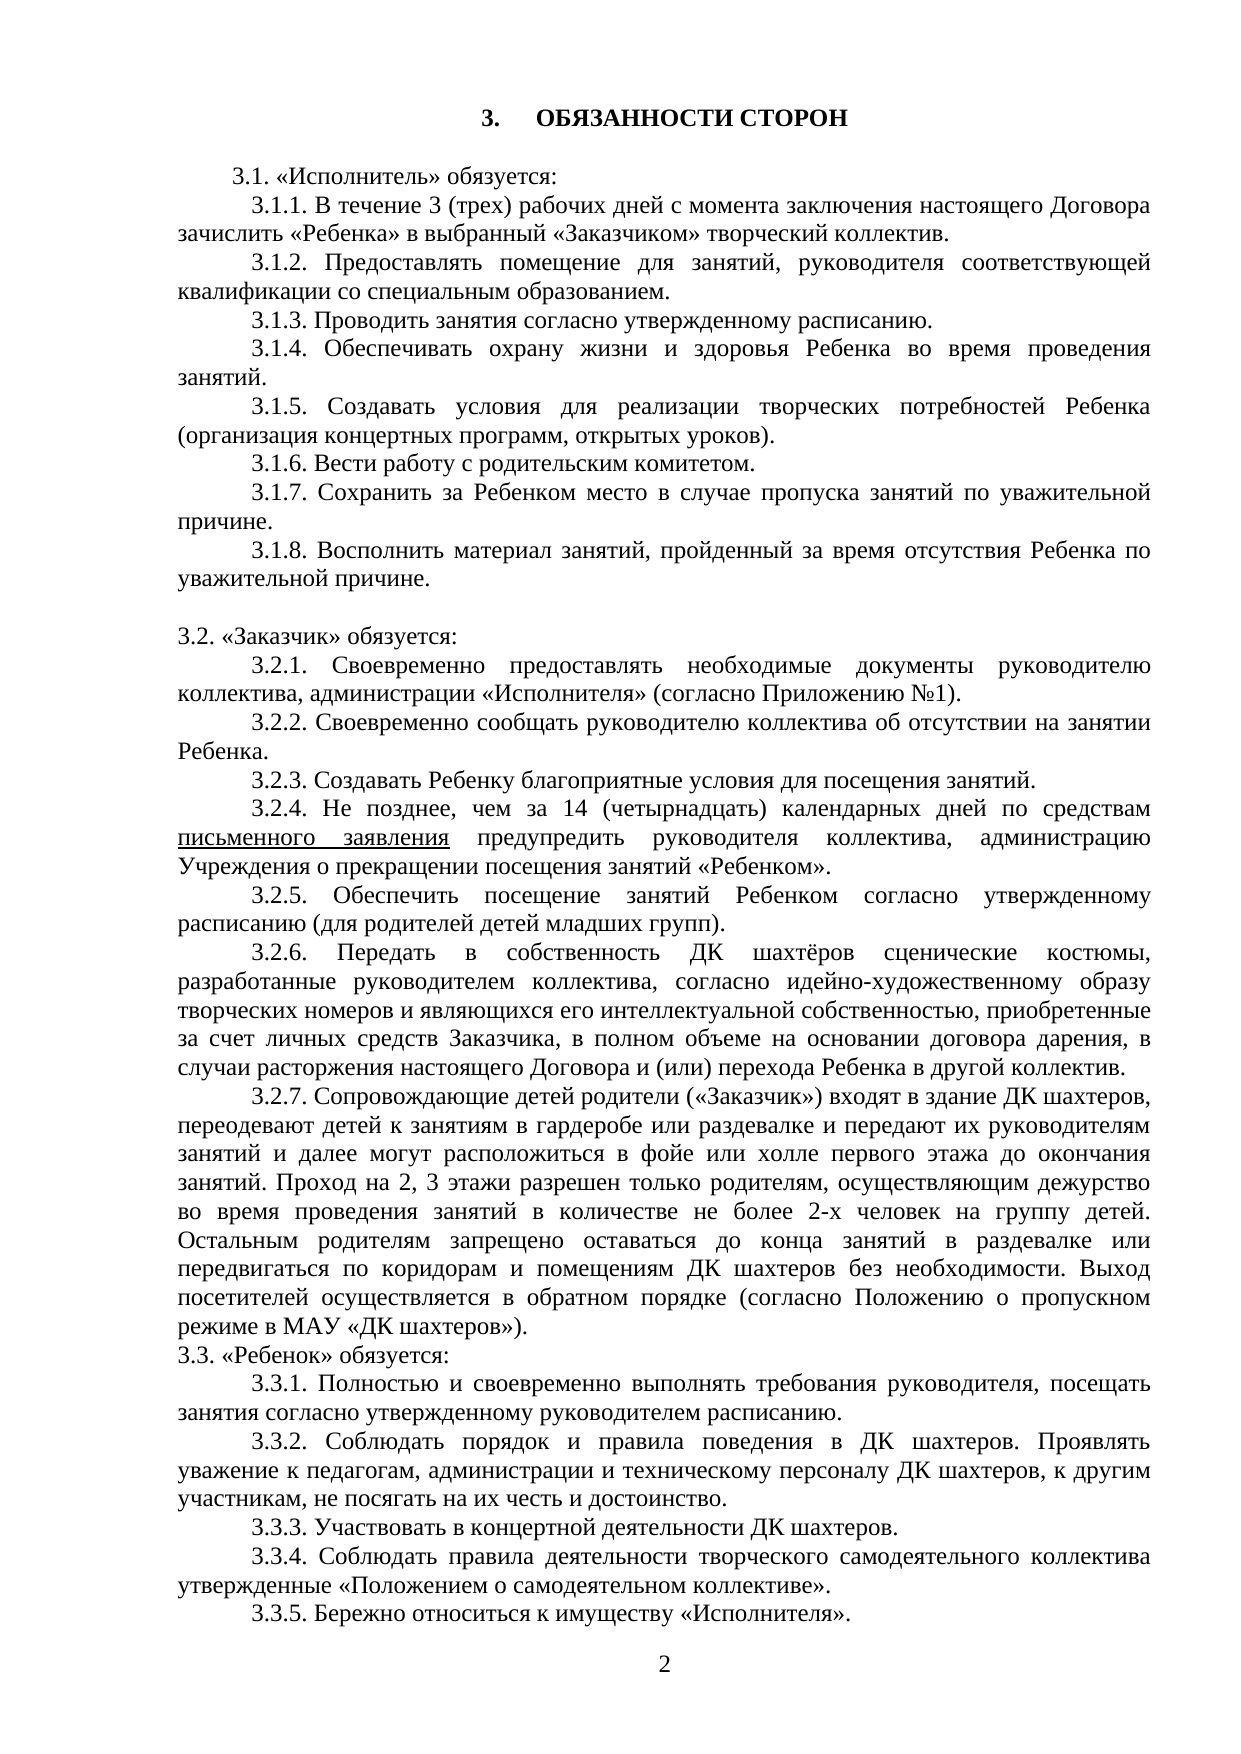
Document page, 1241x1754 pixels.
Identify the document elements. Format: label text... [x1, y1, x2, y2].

text 3.3.1. Полностью и своевременно выполнять требования руководителя, посещать занятия согласно утвержденному руководителем расписанию. [177, 1368, 1152, 1426]
text 3.2.5. Обеспечить посещение занятий Ребенком согласно утвержденному расписанию (для родителей детей младших групп). [177, 880, 1152, 937]
text 3.1.7. Сохранить за Ребенком место в случае пропуска занятий по уважительной причине. [177, 477, 1152, 535]
text 3.1.8. Восполнить материал занятий, пройденный за время отсутствия Ребенка по уважительной причине. [177, 535, 1152, 592]
text 3.1.1. В течение 3 (трех) рабочих дней с момента заключения настоящего Договора зачислить «Ребенка» в выбранный «Заказчиком» творческий коллектив. [177, 190, 1152, 247]
text 3.1.4. Обеспечивать охрану жизни и здоровья Ребенка во время проведения занятий. [177, 333, 1152, 391]
list ОБЯЗАННОСТИ СТОРОН [177, 103, 1152, 132]
text 3.2.6. Передать в собственность ДК шахтёров сценические костюмы, разработанные руководителем коллектива, согласно идейно-художественному образу творческих номеров и являющихся его интеллектуальной собственностью, приобретенные за счет личных средств Заказчика, в полном объеме на основании договора дарения, в случаи расторжения настоящего Договора и (или) перехода Ребенка в другой коллектив. [177, 937, 1152, 1081]
text 3.2.1. Своевременно предоставлять необходимые документы руководителю коллектива, администрации «Исполнителя» (согласно Приложению №1). [177, 650, 1152, 707]
text 3.3.4. Соблюдать правила деятельности творческого самодеятельного коллектива утвержденные «Положением о самодеятельном коллективе». [177, 1541, 1152, 1598]
text 3.2.3. Создавать Ребенку благоприятные условия для посещения занятий. [177, 765, 1152, 793]
text 3.1.5. Создавать условия для реализации творческих потребностей Ребенка (организация концертных программ, открытых уроков). [177, 391, 1152, 448]
text 3.1.6. Вести работу с родительским комитетом. [177, 448, 1152, 477]
text 3.2. «Заказчик» обязуется: [177, 621, 1152, 650]
text 3.2.4. Не позднее, чем за 14 (четырнадцать) календарных дней по средствам письменного заявления предупредить руководителя коллектива, администрацию Учреждения о прекращении посещения занятий «Ребенком». [177, 793, 1152, 880]
text 3.3. «Ребенок» обязуется: [177, 1340, 1152, 1368]
text 3.1. «Исполнитель» обязуется: [177, 161, 1152, 190]
text 3.1.2. Предоставлять помещение для занятий, руководителя соответствующей квалификации со специальным образованием. [177, 247, 1152, 305]
text 3.3.5. Бережно относиться к имуществу «Исполнителя». [177, 1598, 1152, 1627]
text 3.2.2. Своевременно сообщать руководителю коллектива об отсутствии на занятии Ребенка. [177, 707, 1152, 765]
text 3.3.2. Соблюдать порядок и правила поведения в ДК шахтеров. Проявлять уважение к педагогам, администрации и техническому персоналу ДК шахтеров, к другим участникам, не посягать на их честь и достоинство. [177, 1426, 1152, 1512]
text 3.1.3. Проводить занятия согласно утвержденному расписанию. [177, 305, 1152, 333]
text 3.2.7. Сопровождающие детей родители («Заказчик») входят в здание ДК шахтеров, переодевают детей к занятиям в гардеробе или раздевалке и передают их руководителям занятий и далее могут расположиться в фойе или холле первого этажа до окончания занятий. Проход на 2, 3 этажи разрешен только родителям, осуществляющим дежурство во время проведения занятий в количестве не более 2-х человек на группу детей. Остальным родителям запрещено оставаться до конца занятий в раздевалке или передвигаться по коридорам и помещениям ДК шахтеров без необходимости. Выход посетителей осуществляется в обратном порядке (согласно Положению о пропускном режиме в МАУ «ДК шахтеров»). [177, 1081, 1152, 1340]
text 3.3.3. Участвовать в концертной деятельности ДК шахтеров. [177, 1512, 1152, 1541]
